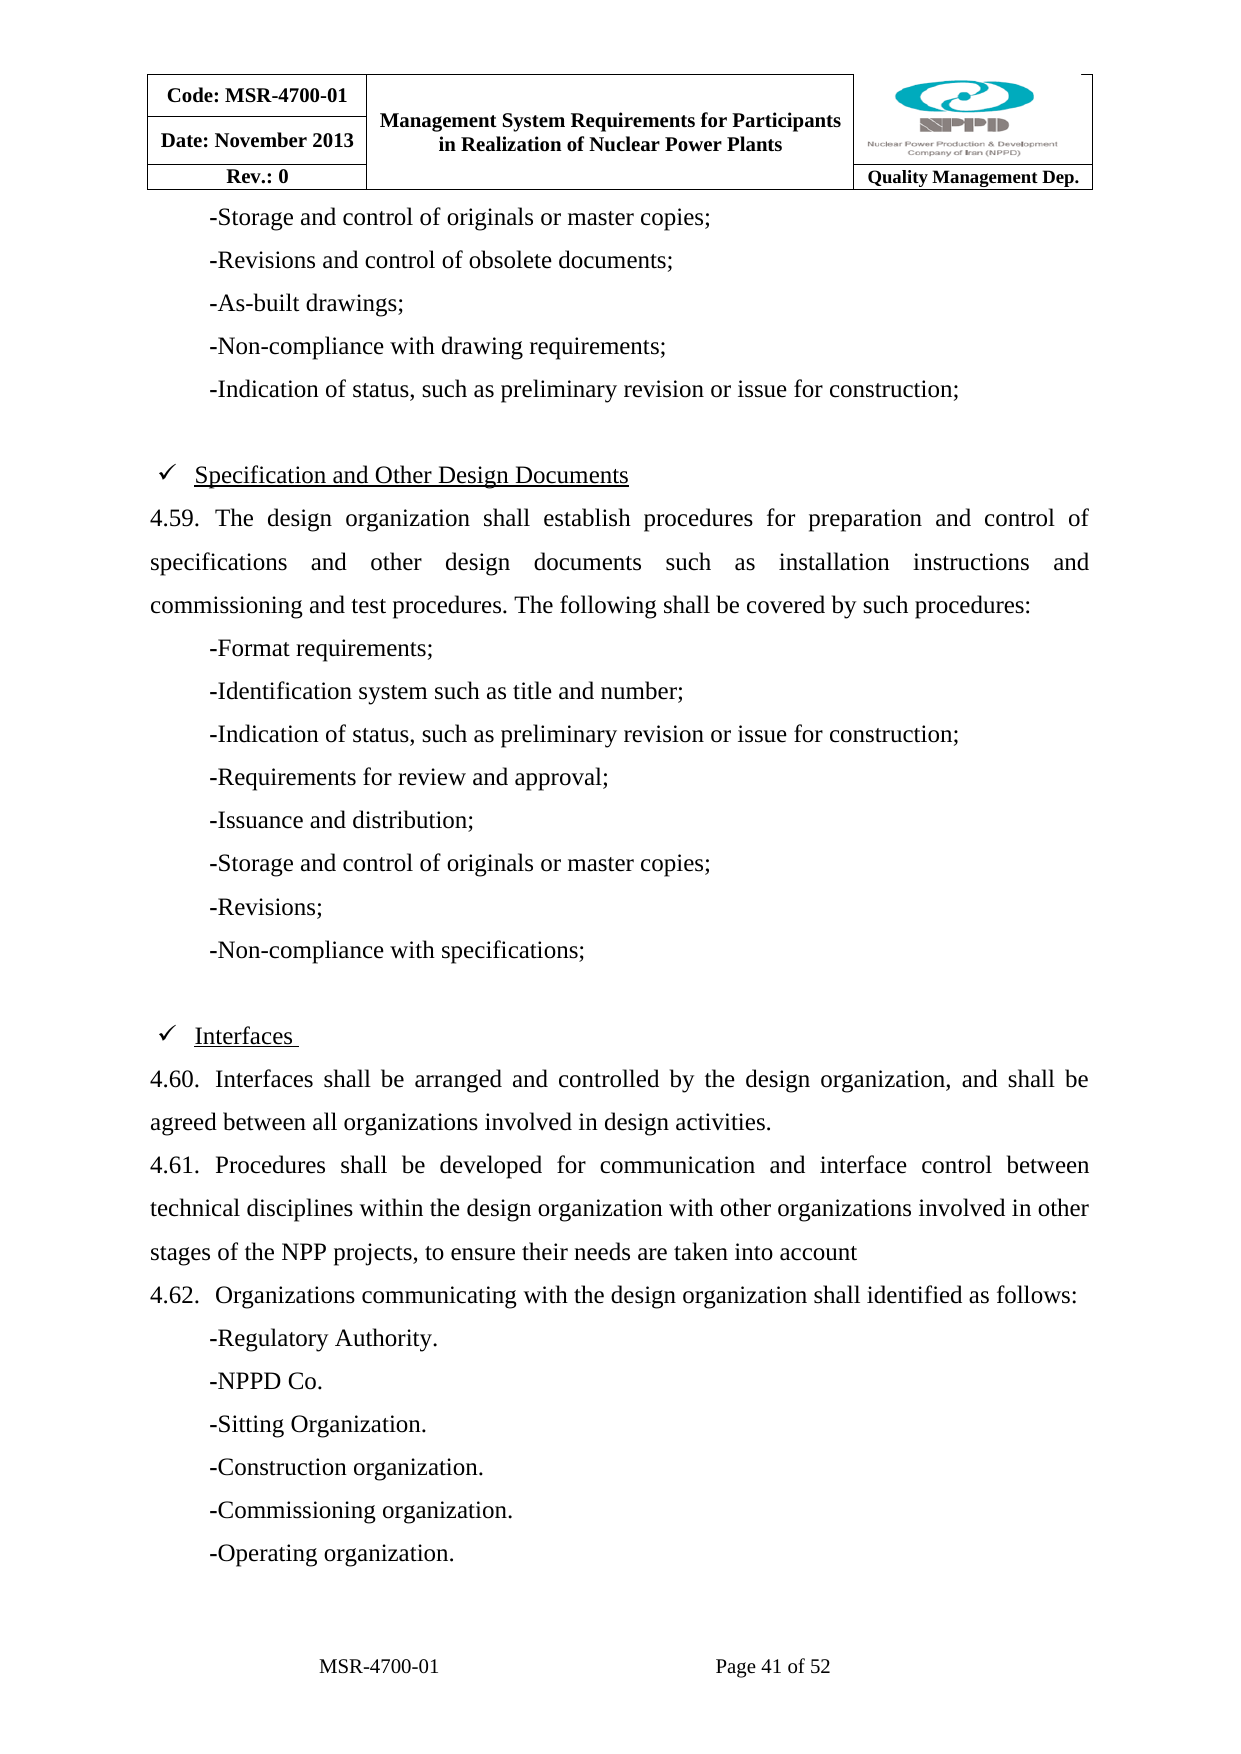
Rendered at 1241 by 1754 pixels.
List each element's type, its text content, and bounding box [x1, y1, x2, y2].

list Issuance and distribution; [209, 805, 1090, 834]
list Indication of status, such as preliminary revision or issue for construction; [209, 719, 1090, 748]
list Storage and control of originals or master copies; [209, 848, 1090, 877]
list Regulatory Authority. [209, 1323, 1090, 1352]
list Indication of status, such as preliminary revision or issue for construction; [209, 374, 1090, 403]
list Requirements for review and approval; [209, 762, 1090, 791]
list Revisions and control of obsolete documents; [209, 245, 1090, 273]
list Non-compliance with specifications; [209, 935, 1090, 963]
list Commissioning organization. [209, 1495, 1090, 1524]
list Storage and control of originals or master copies; [209, 202, 1090, 230]
list Procedures shall be developed for communication and interface control between technical disciplines within the design organization with other organizations involved in other stages of the NPP projects, to ensure their needs are taken into account [150, 1150, 1090, 1265]
subtitle Interfaces [157, 1021, 1090, 1050]
list Revisions; [209, 892, 1090, 920]
list The design organization shall establish procedures for preparation and control of specifications and other design documents such as installation instructions and commissioning and test procedures. The following shall be covered by such procedures: [150, 503, 1090, 618]
list As-built drawings; [209, 288, 1090, 317]
subtitle Specification and Other Design Documents [157, 460, 1090, 489]
list Operating organization. [209, 1538, 1090, 1567]
list NPPD Co. [209, 1366, 1090, 1395]
list Sitting Organization. [209, 1409, 1090, 1438]
picture [854, 74, 1082, 164]
list Identification system such as title and number; [209, 676, 1090, 705]
list Interfaces shall be arranged and controlled by the design organization, and shall be agreed between all organizations involved in design activities. [150, 1064, 1090, 1136]
list Format requirements; [209, 633, 1090, 662]
list Construction organization. [209, 1452, 1090, 1481]
list Organizations communicating with the design organization shall identified as follows: [150, 1280, 1090, 1308]
list Non-compliance with drawing requirements; [209, 331, 1090, 360]
